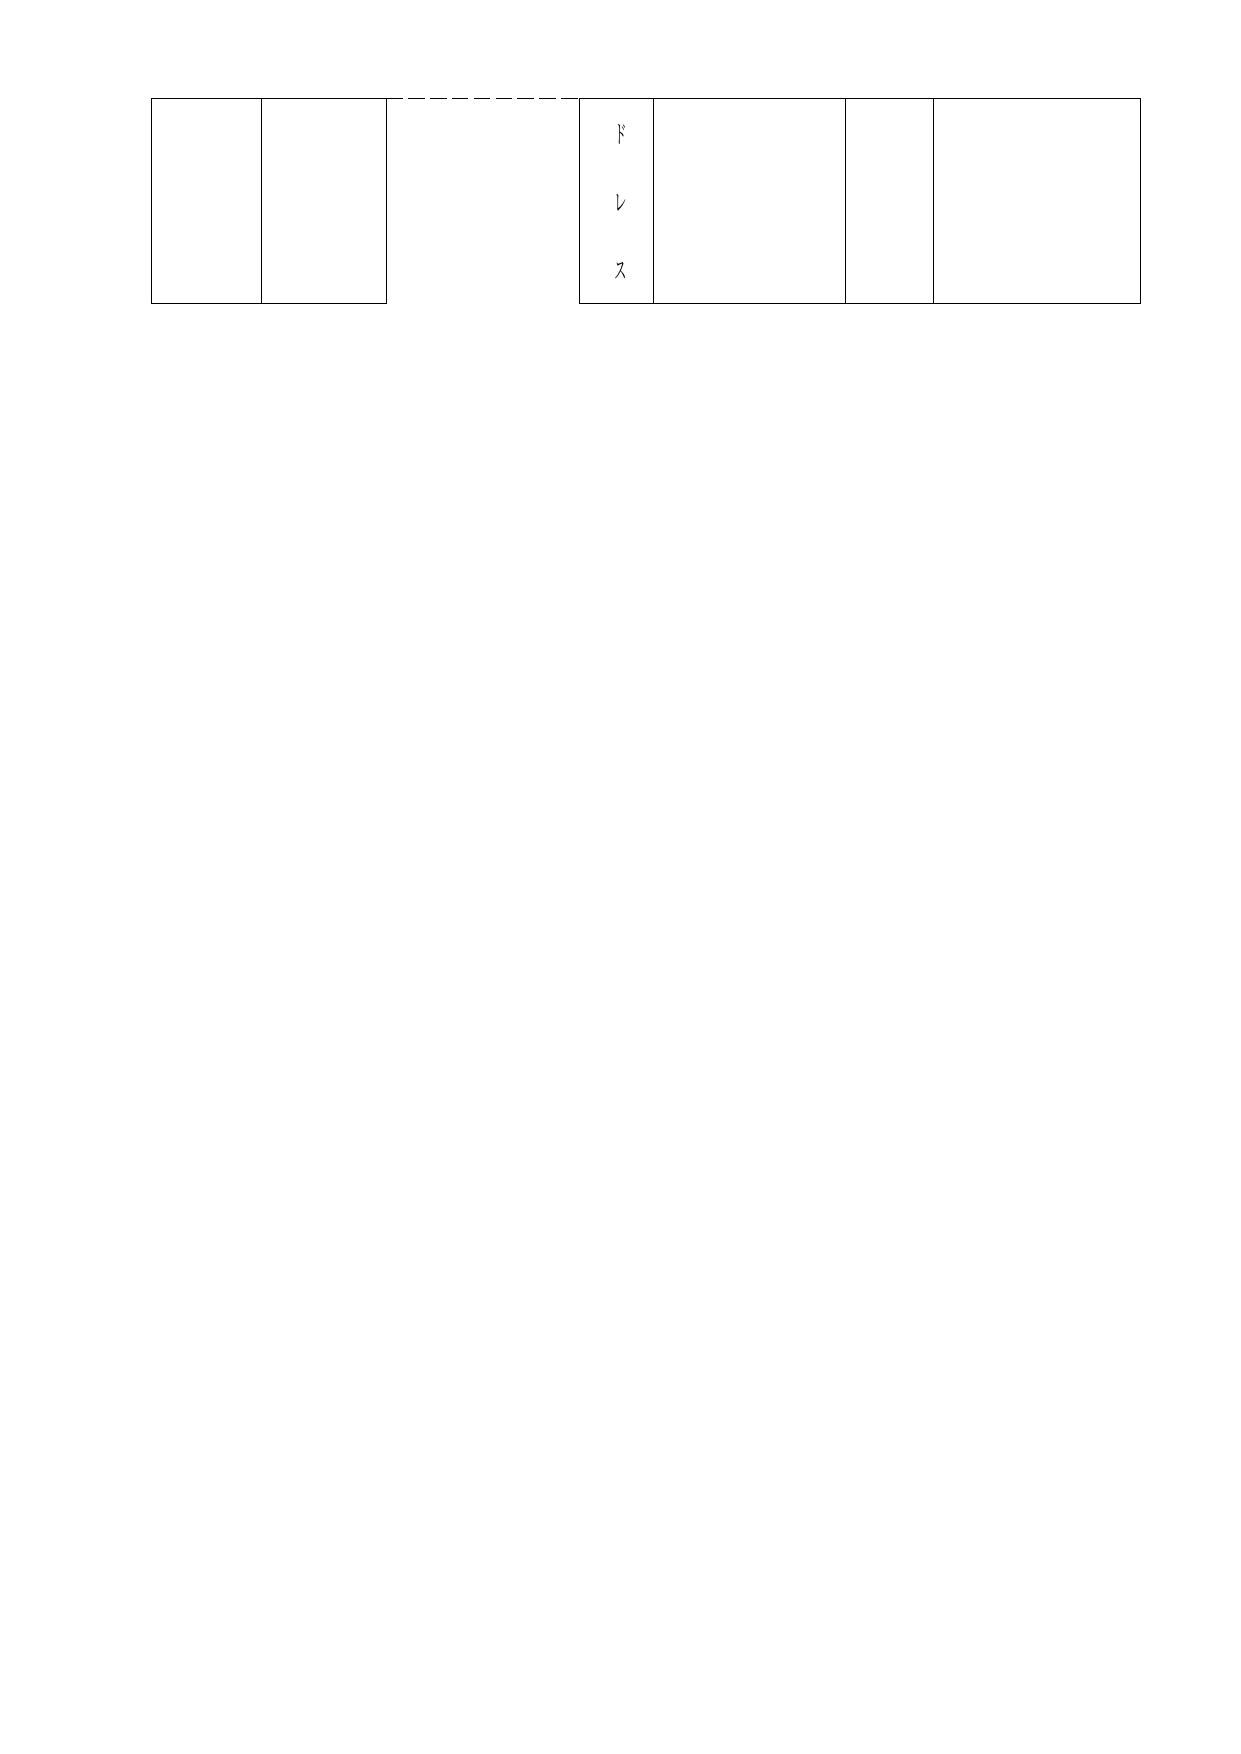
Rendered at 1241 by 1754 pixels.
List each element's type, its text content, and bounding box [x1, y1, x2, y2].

table_cell [387, 98, 579, 302]
table_cell 氏名 [262, 99, 386, 302]
